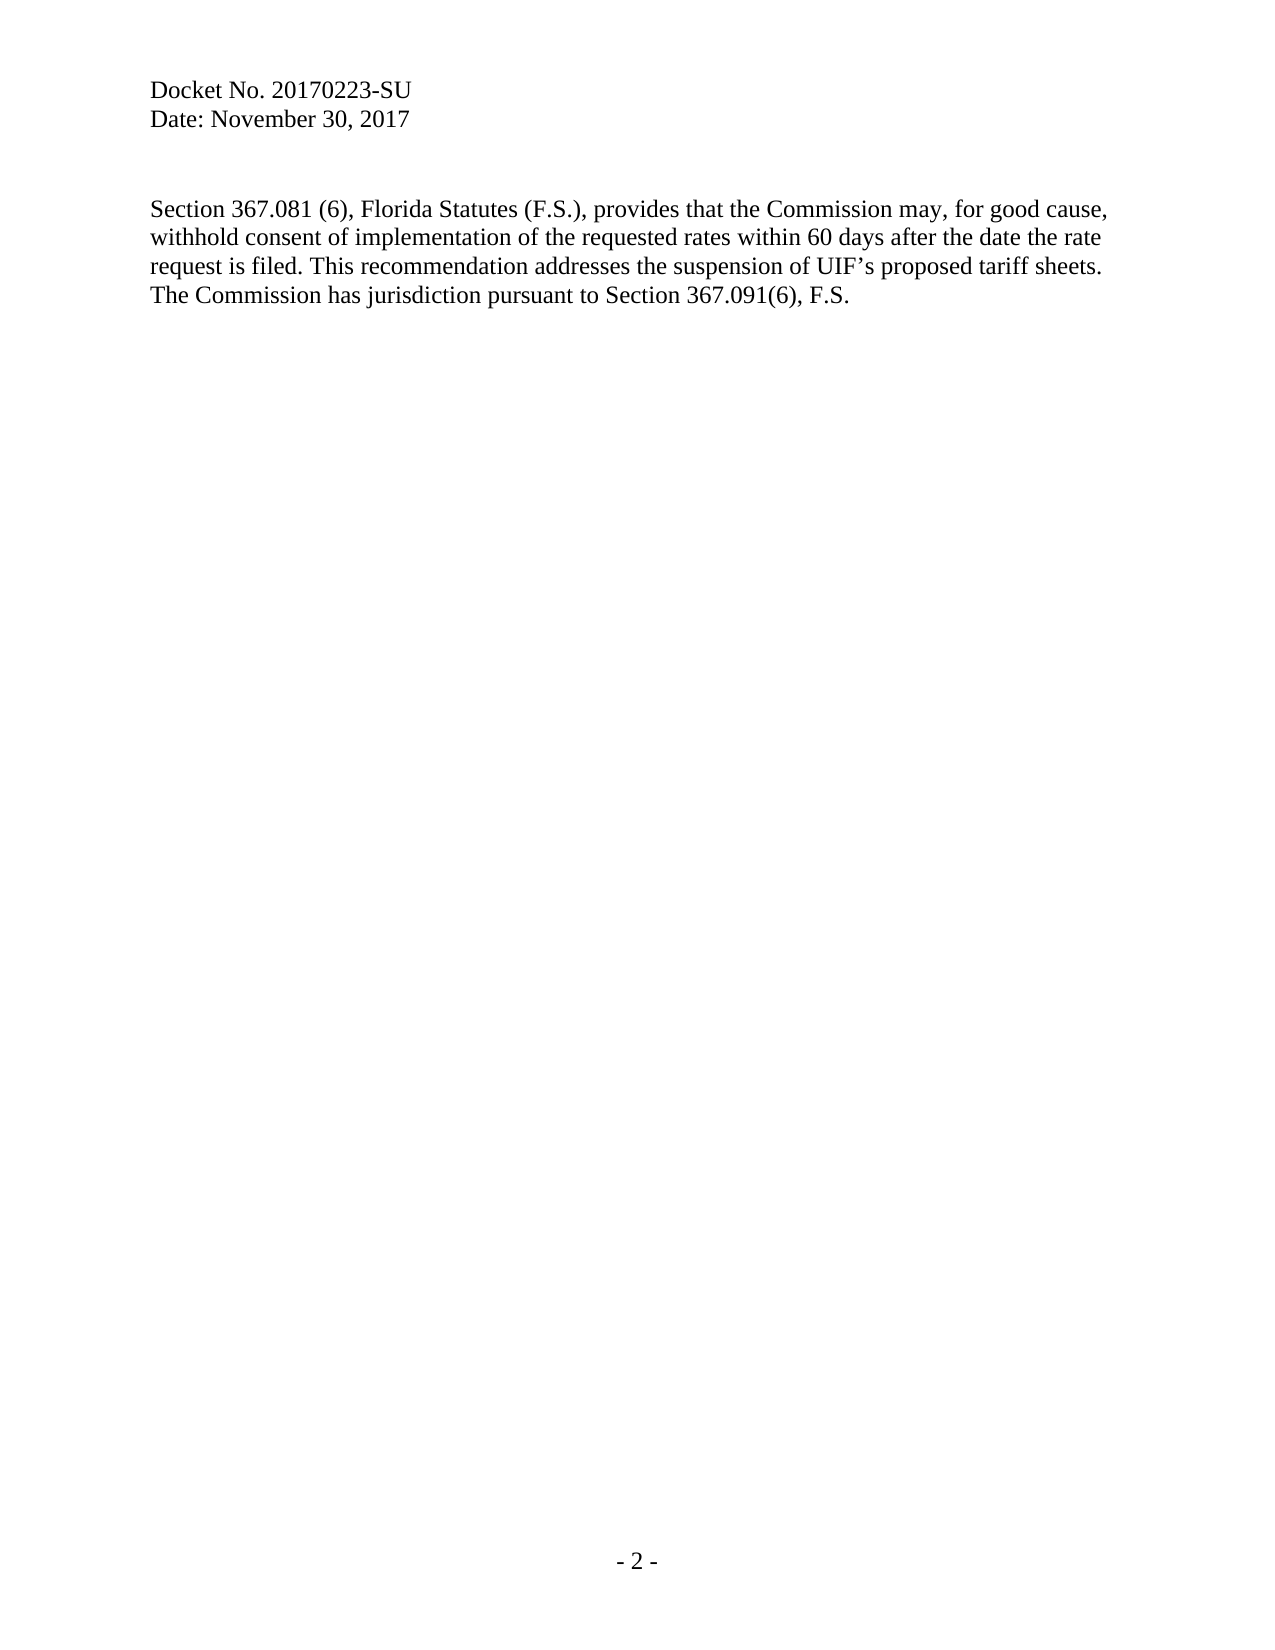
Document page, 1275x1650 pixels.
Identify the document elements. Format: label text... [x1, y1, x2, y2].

text Section 367.081 (6), Florida Statutes (F.S.), provides that the Commission may, for good cause, withhold consent of implementation of the requested rates within 60 days after the date the rate request is filed. This recommendation addresses the suspension of UIF’s proposed tariff sheets. The Commission has jurisdiction pursuant to Section 367.091(6), F.S. [150, 194, 1125, 309]
